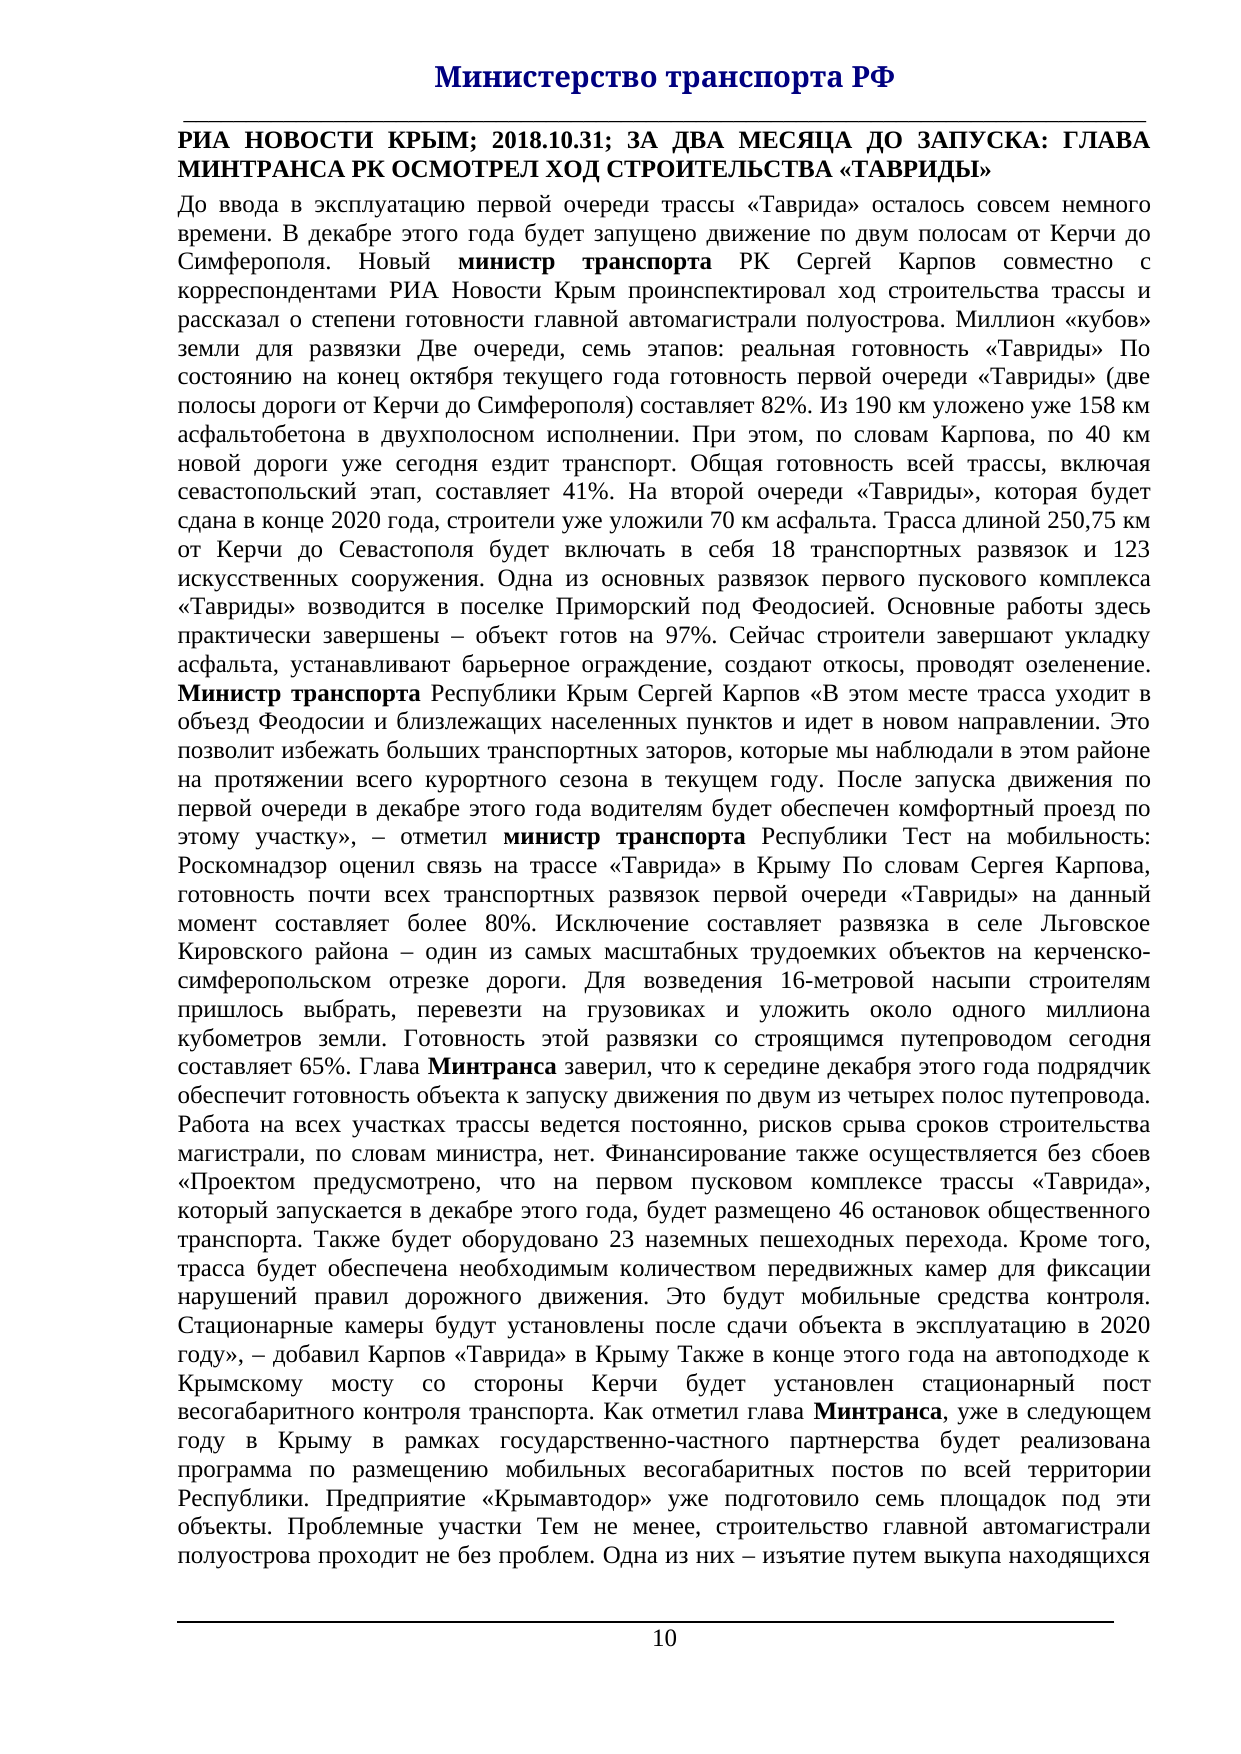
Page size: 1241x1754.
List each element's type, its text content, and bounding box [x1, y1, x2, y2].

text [177, 189, 1152, 1569]
subtitle РИА НОВОСТИ КРЫМ; 2018.10.31; ЗА ДВА МЕСЯЦА ДО ЗАПУСКА: ГЛАВА МИНТРАНСА РК ОСМОТРЕЛ ХОД СТРОИТЕЛЬСТВА «ТАВРИДЫ» [177, 125, 1152, 183]
